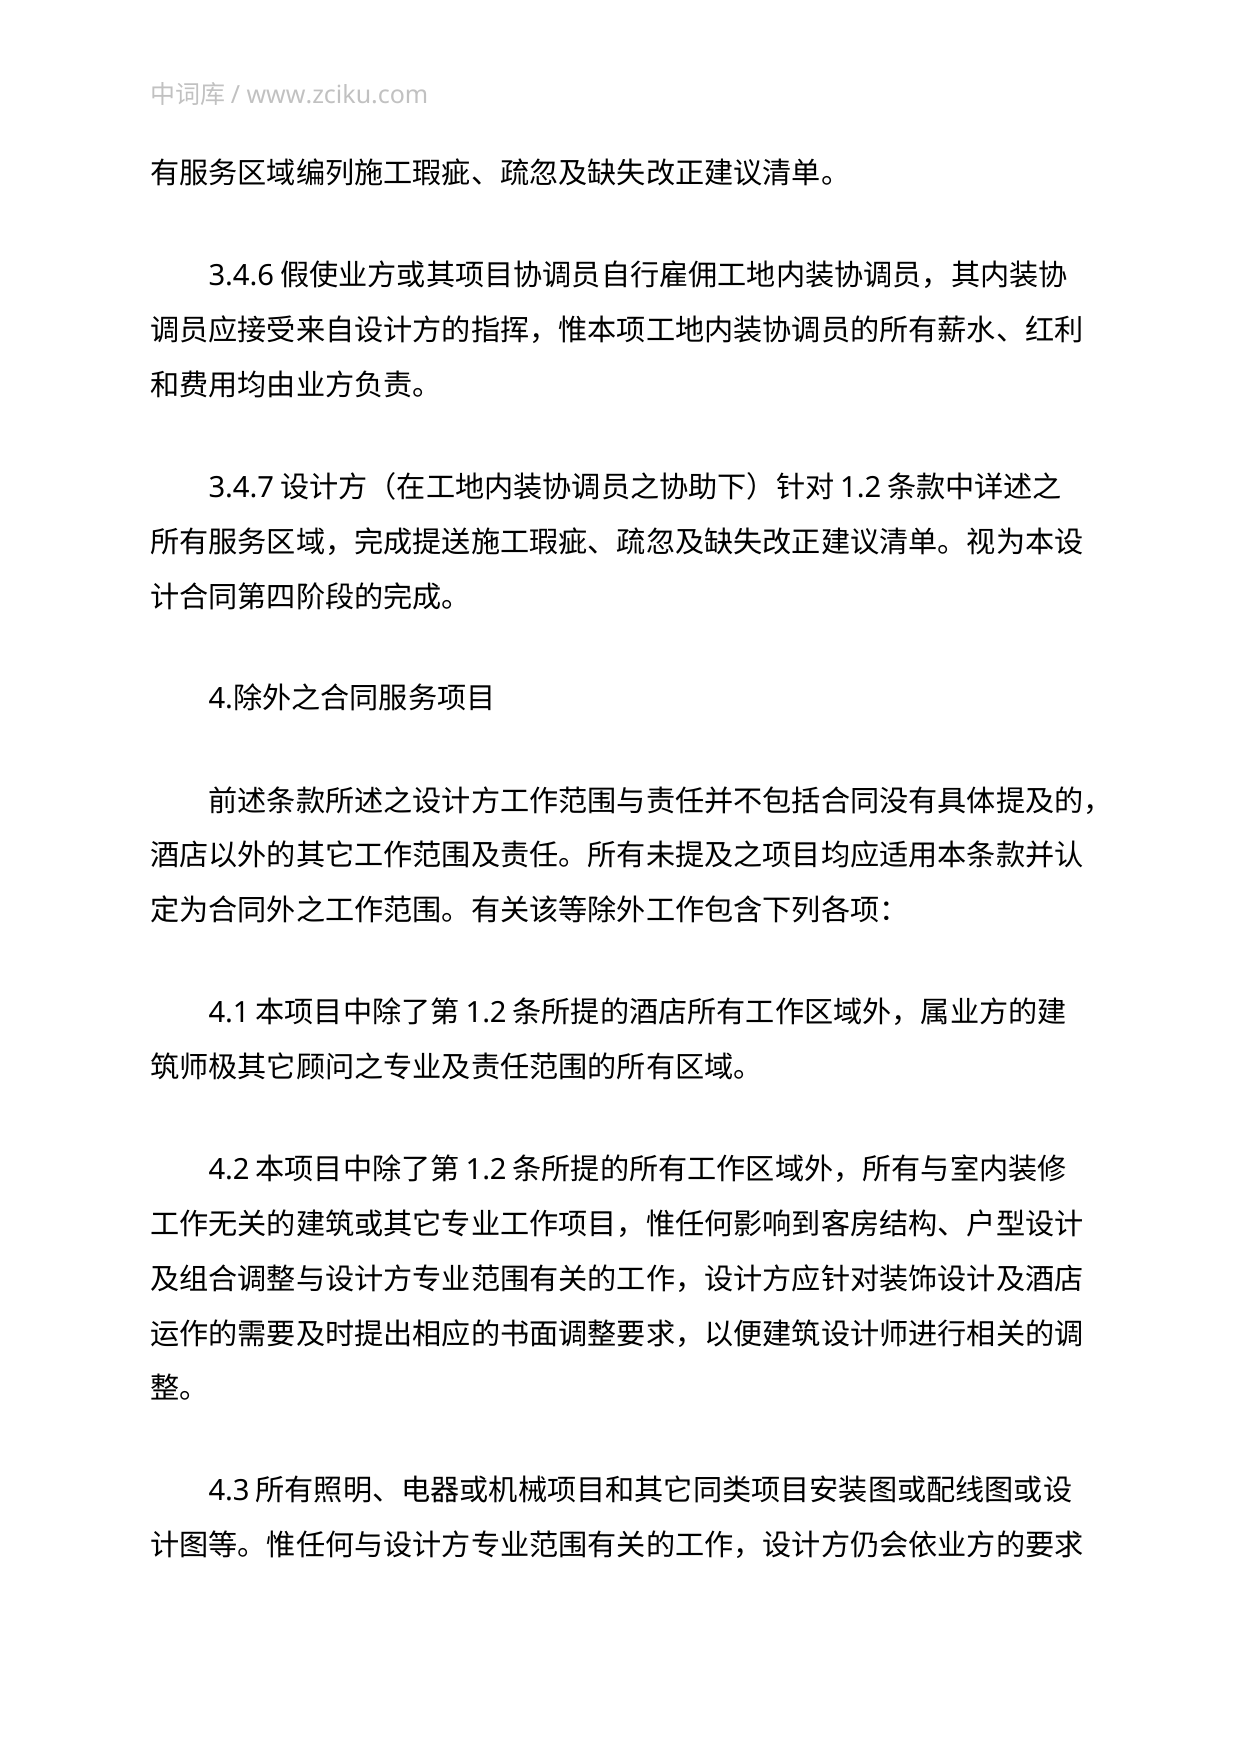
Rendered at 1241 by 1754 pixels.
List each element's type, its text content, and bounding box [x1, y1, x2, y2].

text 前述条款所述之设计方工作范围与责任并不包括合同没有具体提及的，酒店以外的其它工作范围及责任。所有未提及之项目均应适用本条款并认定为合同外之工作范围。有关该等除外工作包含下列各项： [150, 777, 1090, 929]
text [150, 1467, 1090, 1564]
text 4.1本项目中除了第1.2条所提的酒店所有工作区域外，属业方的建筑师极其它顾问之专业及责任范围的所有区域。 [150, 989, 1090, 1086]
text 3.4.6假使业方或其项目协调员自行雇佣工地内装协调员，其内装协调员应接受来自设计方的指挥，惟本项工地内装协调员的所有薪水、红利和费用均由业方负责。 [150, 252, 1090, 404]
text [150, 150, 1090, 192]
text 4.2本项目中除了第1.2条所提的所有工作区域外，所有与室内装修工作无关的建筑或其它专业工作项目，惟任何影响到客房结构、户型设计及组合调整与设计方专业范围有关的工作，设计方应针对装饰设计及酒店运作的需要及时提出相应的书面调整要求，以便建筑设计师进行相关的调整。 [150, 1145, 1090, 1407]
text 4.除外之合同服务项目 [150, 675, 1090, 717]
text 3.4.7设计方（在工地内装协调员之协助下）针对1.2条款中详述之所有服务区域，完成提送施工瑕疵、疏忽及缺失改正建议清单。视为本设计合同第四阶段的完成。 [150, 463, 1090, 616]
